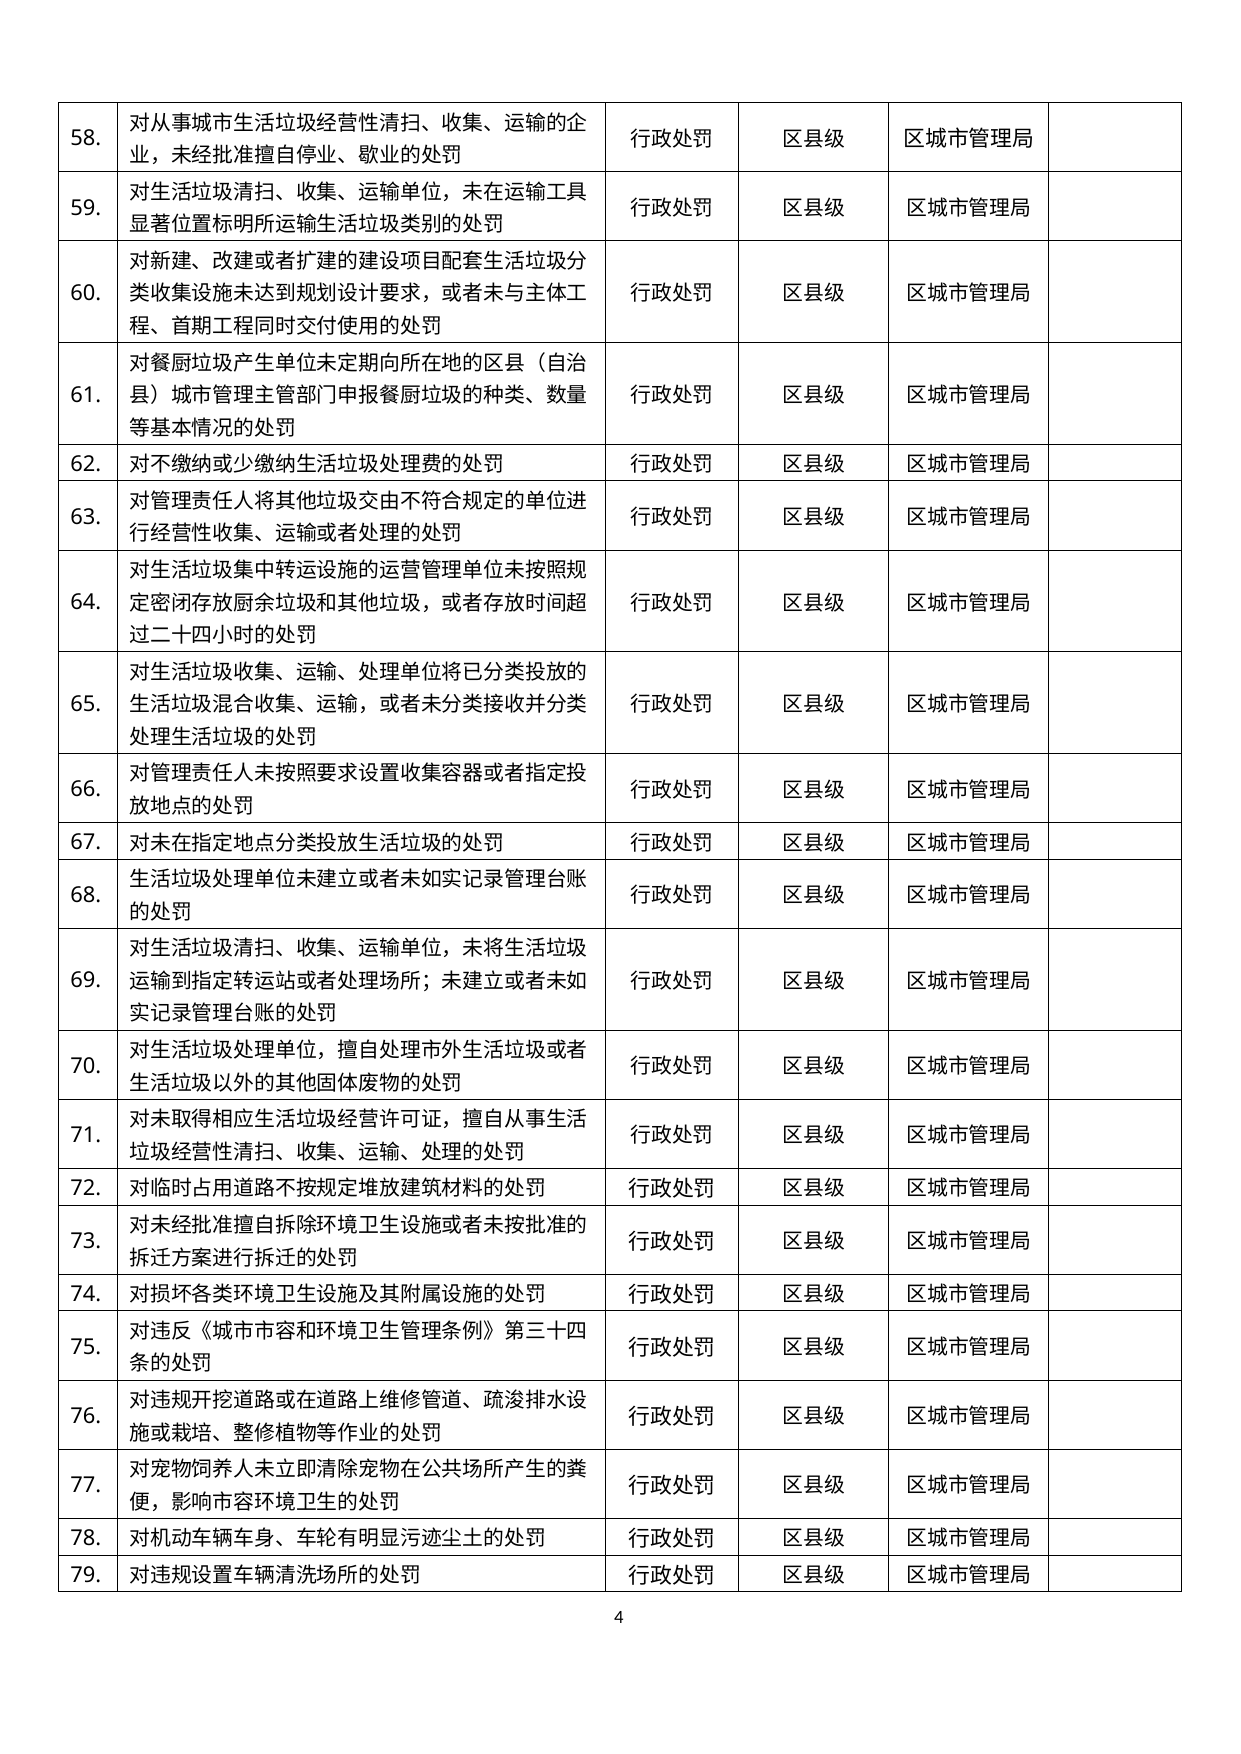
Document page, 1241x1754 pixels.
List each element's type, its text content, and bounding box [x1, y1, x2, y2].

table_cell 区城市管理局 [889, 481, 1048, 549]
table_cell [1049, 241, 1181, 342]
table_cell [1049, 860, 1181, 928]
table_cell 行政处罚 [606, 1381, 738, 1449]
table_cell 区县级 [739, 1519, 888, 1554]
table_cell 区城市管理局 [889, 1206, 1048, 1274]
table_cell [1049, 1450, 1181, 1518]
table_cell 对生活垃圾清扫、收集、运输单位，未将生活垃圾运输到指定转运站或者处理场所；未建立或者未如实记录管理台账的处罚 [118, 929, 605, 1029]
table_cell [1049, 1100, 1181, 1168]
table_cell 行政处罚 [606, 172, 738, 240]
table_cell 行政处罚 [606, 1450, 738, 1518]
table_cell [1049, 929, 1181, 1029]
table_cell 区县级 [739, 1031, 888, 1099]
table_cell [59, 103, 117, 171]
table_cell 对餐厨垃圾产生单位未定期向所在地的区县（自治县）城市管理主管部门申报餐厨垃圾的种类、数量等基本情况的处罚 [118, 343, 605, 444]
table_cell 行政处罚 [606, 1311, 738, 1379]
table_cell 行政处罚 [606, 1031, 738, 1099]
table_cell [59, 652, 117, 753]
table_cell [1049, 823, 1181, 859]
table_cell 对违规开挖道路或在道路上维修管道、疏浚排水设施或栽培、整修植物等作业的处罚 [118, 1381, 605, 1449]
table_cell 区县级 [739, 754, 888, 822]
table_cell 对不缴纳或少缴纳生活垃圾处理费的处罚 [118, 445, 605, 480]
table_cell 对生活垃圾清扫、收集、运输单位，未在运输工具显著位置标明所运输生活垃圾类别的处罚 [118, 172, 605, 240]
table_cell 区县级 [739, 652, 888, 753]
table_cell 对从事城市生活垃圾经营性清扫、收集、运输的企业，未经批准擅自停业、歇业的处罚 [118, 103, 605, 171]
table_cell 行政处罚 [606, 551, 738, 651]
table_cell 区城市管理局 [889, 1450, 1048, 1518]
table_cell [59, 860, 117, 928]
table_cell 区城市管理局 [889, 860, 1048, 928]
table_cell [1049, 754, 1181, 822]
table_cell 区县级 [739, 1450, 888, 1518]
table_cell 区县级 [739, 823, 888, 859]
table_cell [1049, 1381, 1181, 1449]
table_cell 区县级 [739, 343, 888, 444]
table_cell 行政处罚 [606, 1275, 738, 1310]
table_cell 区城市管理局 [889, 1381, 1048, 1449]
table_cell 对生活垃圾收集、运输、处理单位将已分类投放的生活垃圾混合收集、运输，或者未分类接收并分类处理生活垃圾的处罚 [118, 652, 605, 753]
table_cell 行政处罚 [606, 445, 738, 480]
table_cell 行政处罚 [606, 1100, 738, 1168]
table_cell [59, 1031, 117, 1099]
table_cell [1049, 551, 1181, 651]
table_cell [59, 172, 117, 240]
table_cell 区县级 [739, 1381, 888, 1449]
table_cell 区城市管理局 [889, 929, 1048, 1029]
table_cell [1049, 103, 1181, 171]
table_cell 行政处罚 [606, 343, 738, 444]
table_cell 区县级 [739, 929, 888, 1029]
table_cell 区城市管理局 [889, 1519, 1048, 1554]
table_cell 区县级 [739, 103, 888, 171]
table_cell 行政处罚 [606, 860, 738, 928]
table_cell 区县级 [739, 1311, 888, 1379]
table_cell 区城市管理局 [889, 1031, 1048, 1099]
table_cell [59, 1275, 117, 1310]
table_cell 区城市管理局 [889, 445, 1048, 480]
table_cell 对机动车辆车身、车轮有明显污迹尘土的处罚 [118, 1519, 605, 1554]
table_cell 对临时占用道路不按规定堆放建筑材料的处罚 [118, 1169, 605, 1204]
table_cell 区县级 [739, 172, 888, 240]
table_cell 区城市管理局 [889, 1311, 1048, 1379]
table_cell 区城市管理局 [889, 652, 1048, 753]
table_cell 对管理责任人未按照要求设置收集容器或者指定投放地点的处罚 [118, 754, 605, 822]
table_cell [1049, 172, 1181, 240]
table_cell 行政处罚 [606, 1206, 738, 1274]
table_cell 对管理责任人将其他垃圾交由不符合规定的单位进行经营性收集、运输或者处理的处罚 [118, 481, 605, 549]
table_cell 区县级 [739, 1556, 888, 1591]
table_cell 行政处罚 [606, 103, 738, 171]
table_cell [1049, 1556, 1181, 1591]
table_cell 区县级 [739, 860, 888, 928]
table_cell [59, 1381, 117, 1449]
table_cell 区城市管理局 [889, 103, 1048, 171]
table_cell 行政处罚 [606, 929, 738, 1029]
table_cell [1049, 1169, 1181, 1204]
table_cell 区城市管理局 [889, 823, 1048, 859]
table_cell 行政处罚 [606, 754, 738, 822]
table_cell [1049, 481, 1181, 549]
table_cell 区县级 [739, 1206, 888, 1274]
table_cell [59, 1519, 117, 1554]
table_cell [1049, 445, 1181, 480]
table_cell 区县级 [739, 445, 888, 480]
table_cell 行政处罚 [606, 652, 738, 753]
table_cell 对未取得相应生活垃圾经营许可证，擅自从事生活垃圾经营性清扫、收集、运输、处理的处罚 [118, 1100, 605, 1168]
table_cell [59, 1100, 117, 1168]
table_cell 区城市管理局 [889, 1169, 1048, 1204]
table_cell [59, 823, 117, 859]
table_cell 对未在指定地点分类投放生活垃圾的处罚 [118, 823, 605, 859]
table_cell 区城市管理局 [889, 172, 1048, 240]
table_cell [1049, 1275, 1181, 1310]
table_cell [1049, 1031, 1181, 1099]
table_cell [1049, 652, 1181, 753]
table_cell [1049, 1206, 1181, 1274]
table_cell 区县级 [739, 551, 888, 651]
table_cell 生活垃圾处理单位未建立或者未如实记录管理台账的处罚 [118, 860, 605, 928]
table_cell 对生活垃圾处理单位，擅自处理市外生活垃圾或者生活垃圾以外的其他固体废物的处罚 [118, 1031, 605, 1099]
table_cell 对宠物饲养人未立即清除宠物在公共场所产生的粪便，影响市容环境卫生的处罚 [118, 1450, 605, 1518]
table_cell [1049, 343, 1181, 444]
table_cell 区城市管理局 [889, 241, 1048, 342]
table_cell [59, 551, 117, 651]
table_cell 区城市管理局 [889, 1275, 1048, 1310]
table_cell 区县级 [739, 241, 888, 342]
table_cell 区城市管理局 [889, 1100, 1048, 1168]
table_cell [59, 241, 117, 342]
table_cell 区县级 [739, 1169, 888, 1204]
table_cell 区城市管理局 [889, 754, 1048, 822]
table_cell [59, 1311, 117, 1379]
table_cell [1049, 1311, 1181, 1379]
table_cell [59, 1169, 117, 1204]
table_cell 区城市管理局 [889, 343, 1048, 444]
table_cell [1049, 1519, 1181, 1554]
table_cell 区城市管理局 [889, 1556, 1048, 1591]
table_cell [59, 1206, 117, 1274]
table_cell 区城市管理局 [889, 551, 1048, 651]
table_cell [59, 481, 117, 549]
table_cell [59, 445, 117, 480]
table_cell [59, 929, 117, 1029]
table_cell 行政处罚 [606, 481, 738, 549]
table_cell 对未经批准擅自拆除环境卫生设施或者未按批准的拆迁方案进行拆迁的处罚 [118, 1206, 605, 1274]
table_cell 对生活垃圾集中转运设施的运营管理单位未按照规定密闭存放厨余垃圾和其他垃圾，或者存放时间超过二十四小时的处罚 [118, 551, 605, 651]
table_cell 行政处罚 [606, 823, 738, 859]
table_cell 区县级 [739, 1275, 888, 1310]
table_cell 对违规设置车辆清洗场所的处罚 [118, 1556, 605, 1591]
table_cell 行政处罚 [606, 1519, 738, 1554]
table_cell 对违反《城市市容和环境卫生管理条例》第三十四条的处罚 [118, 1311, 605, 1379]
table_cell [59, 343, 117, 444]
table_cell [59, 754, 117, 822]
table_cell [59, 1556, 117, 1591]
table_cell 行政处罚 [606, 1556, 738, 1591]
table_cell 对新建、改建或者扩建的建设项目配套生活垃圾分类收集设施未达到规划设计要求，或者未与主体工程、首期工程同时交付使用的处罚 [118, 241, 605, 342]
table_cell 行政处罚 [606, 1169, 738, 1204]
table_cell 行政处罚 [606, 241, 738, 342]
table_cell 区县级 [739, 1100, 888, 1168]
table_cell [59, 1450, 117, 1518]
table_cell 对损坏各类环境卫生设施及其附属设施的处罚 [118, 1275, 605, 1310]
table_cell 区县级 [739, 481, 888, 549]
